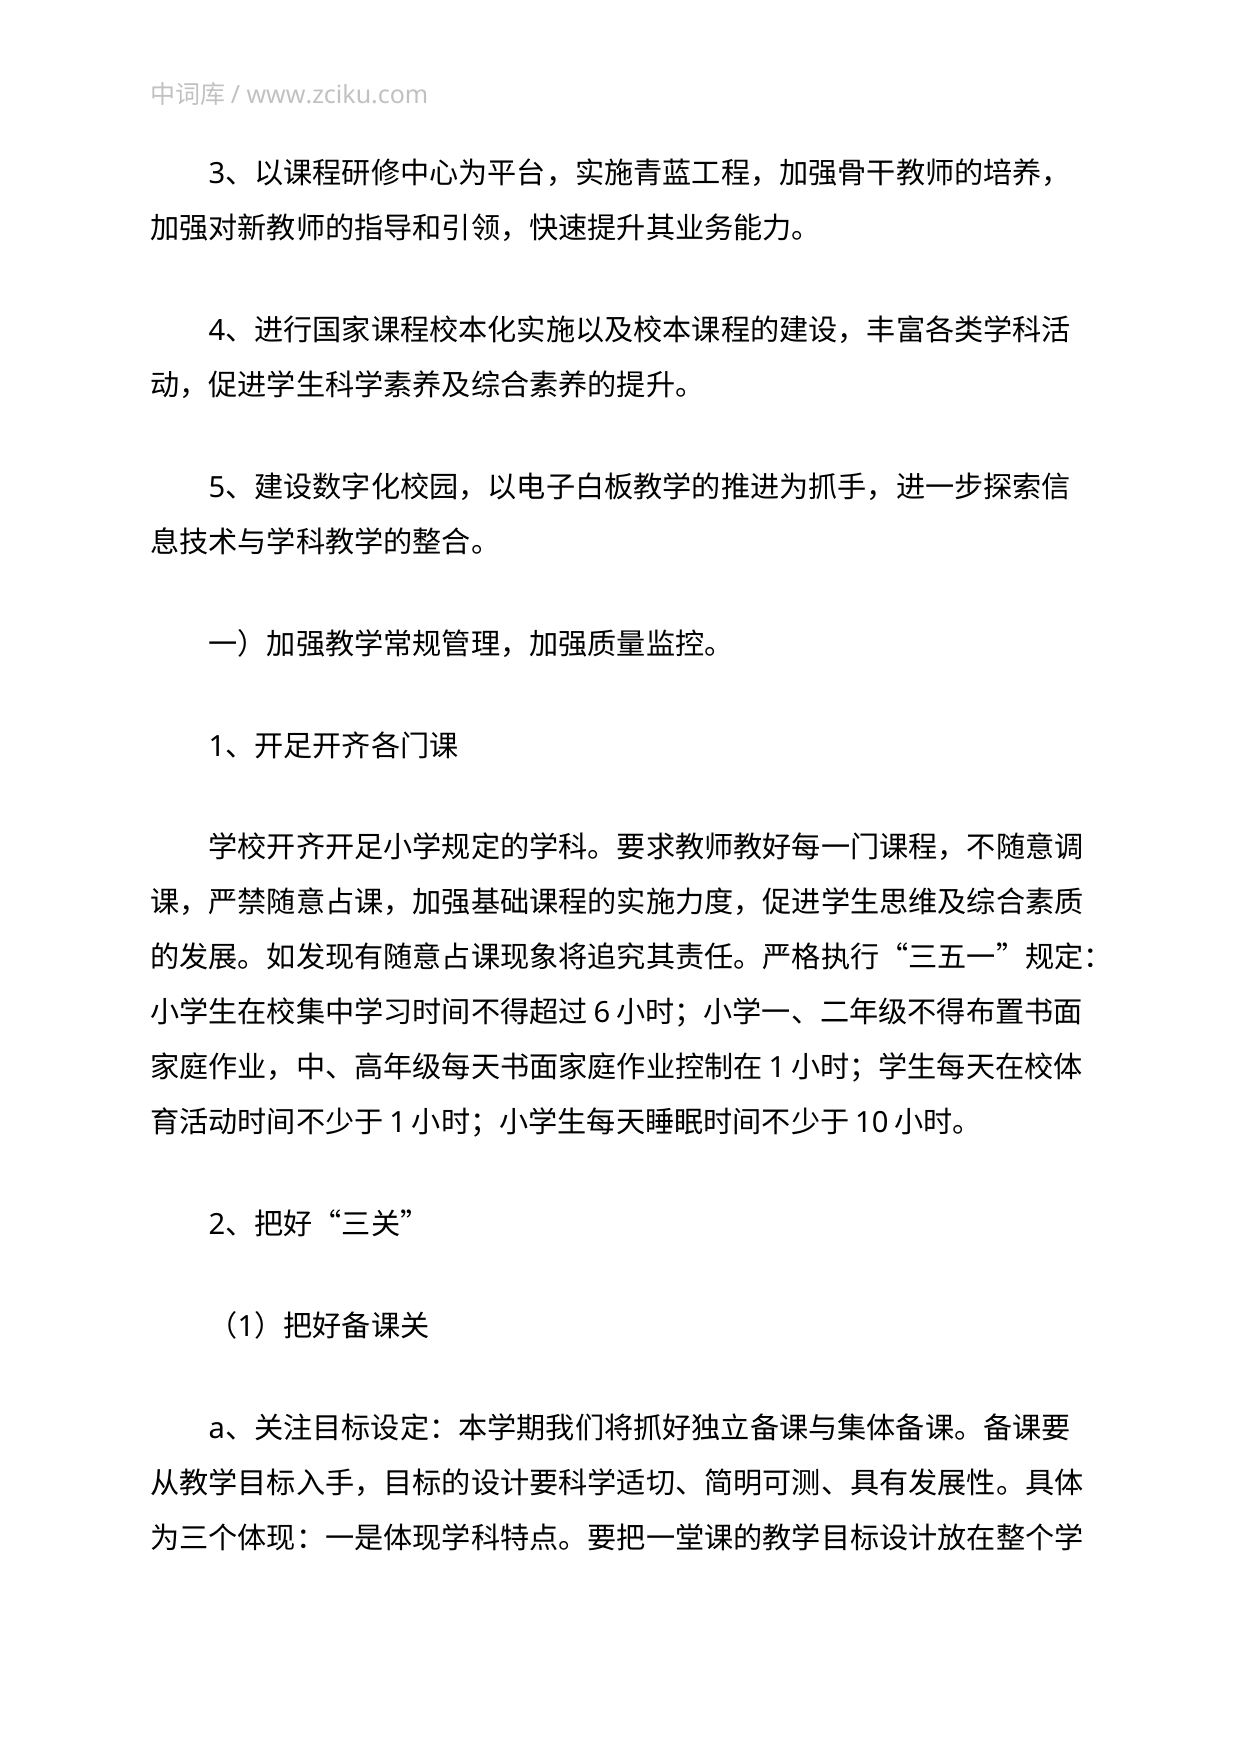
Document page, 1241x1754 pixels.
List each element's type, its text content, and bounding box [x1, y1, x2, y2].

text 学校开齐开足小学规定的学科。要求教师教好每一门课程，不随意调课，严禁随意占课，加强基础课程的实施力度，促进学生思维及综合素质的发展。如发现有随意占课现象将追究其责任。严格执行“三五一”规定：小学生在校集中学习时间不得超过6小时；小学一、二年级不得布置书面家庭作业，中、高年级每天书面家庭作业控制在1小时；学生每天在校体育活动时间不少于1小时；小学生每天睡眠时间不少于10小时。 [150, 824, 1090, 1141]
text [150, 1405, 1090, 1557]
text 3、以课程研修中心为平台，实施青蓝工程，加强骨干教师的培养，加强对新教师的指导和引领，快速提升其业务能力。 [150, 150, 1090, 247]
text 一）加强教学常规管理，加强质量监控。 [150, 620, 1090, 663]
text 5、建设数字化校园，以电子白板教学的推进为抓手，进一步探索信息技术与学科教学的整合。 [150, 463, 1090, 561]
text （1）把好备课关 [150, 1303, 1090, 1345]
text 1、开足开齐各门课 [150, 722, 1090, 764]
text 2、把好“三关” [150, 1201, 1090, 1243]
text 4、进行国家课程校本化实施以及校本课程的建设，丰富各类学科活动，促进学生科学素养及综合素养的提升。 [150, 307, 1090, 404]
